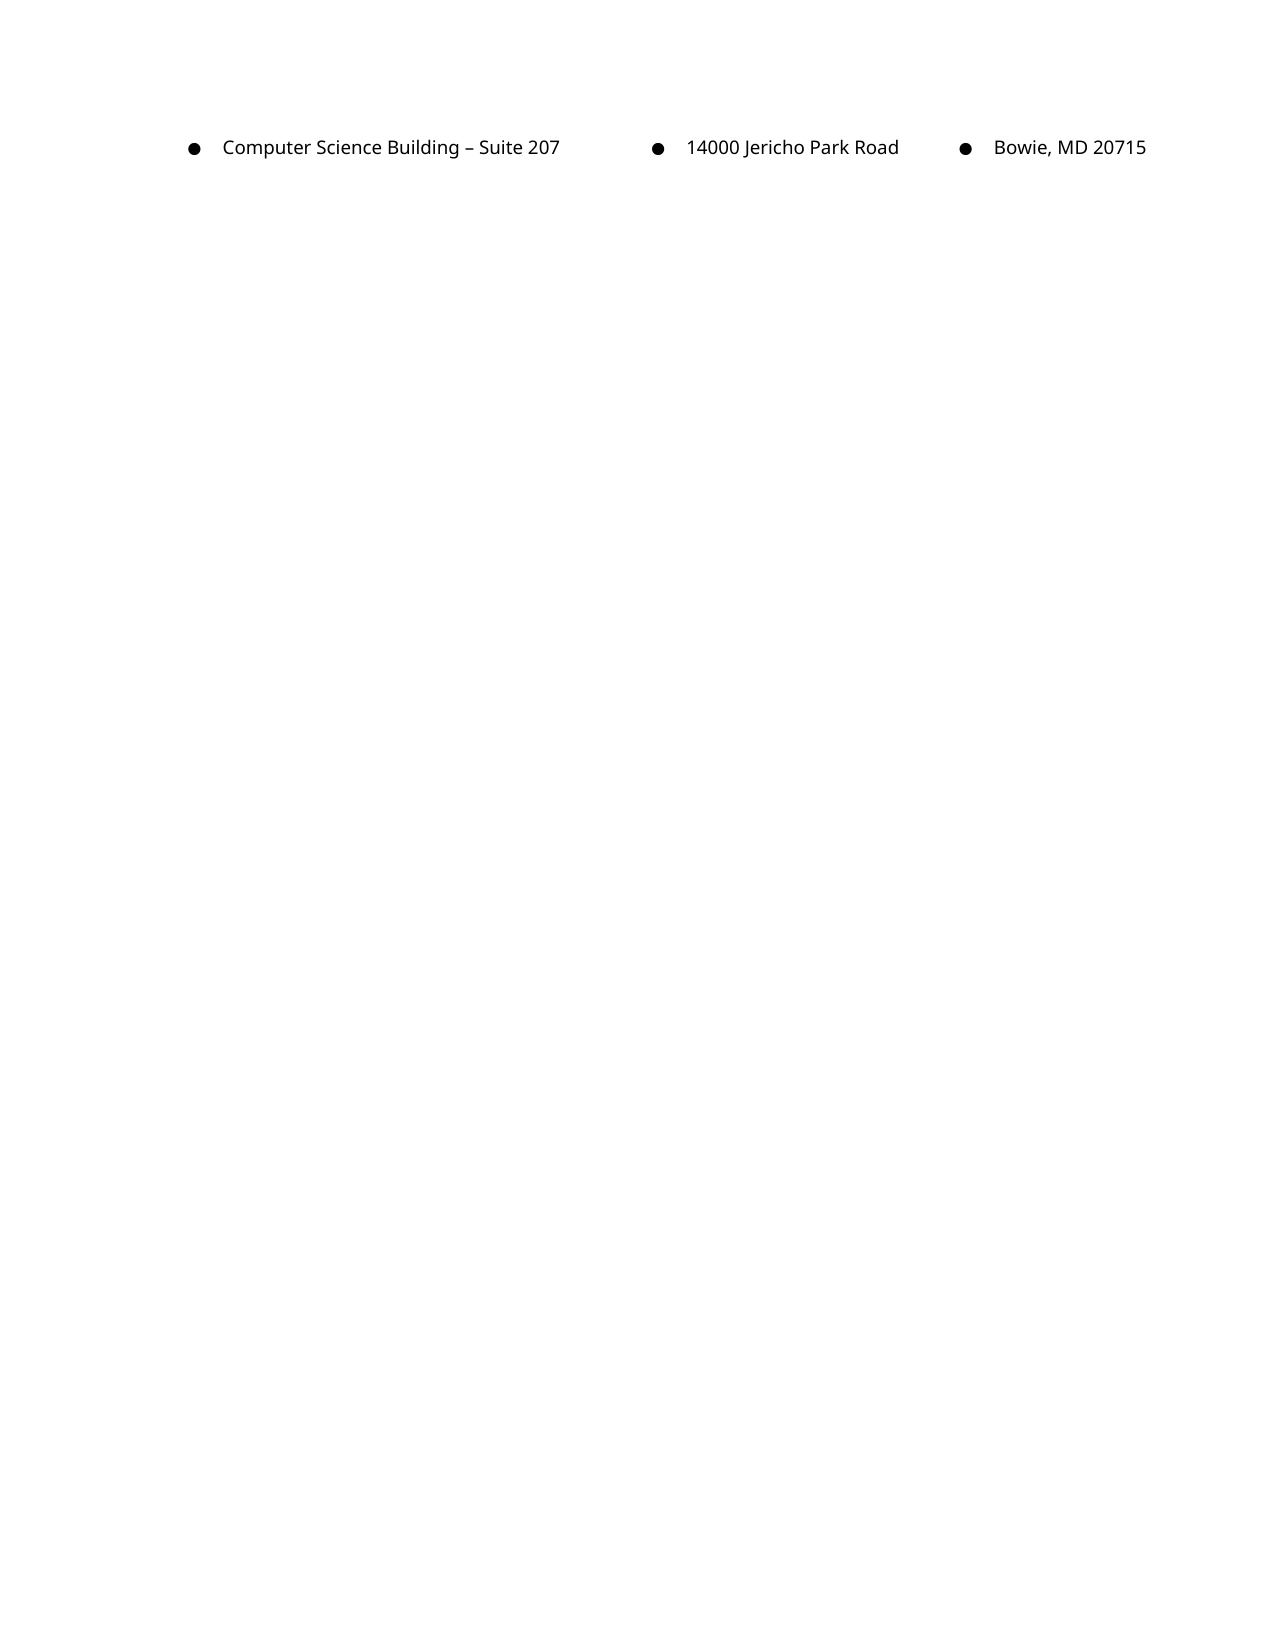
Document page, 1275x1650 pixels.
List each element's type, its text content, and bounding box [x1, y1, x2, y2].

text . Computer Science Building – Suite 207 . 14000 Jericho Park Road . Bowie, MD 20715 [122, 84, 1209, 171]
